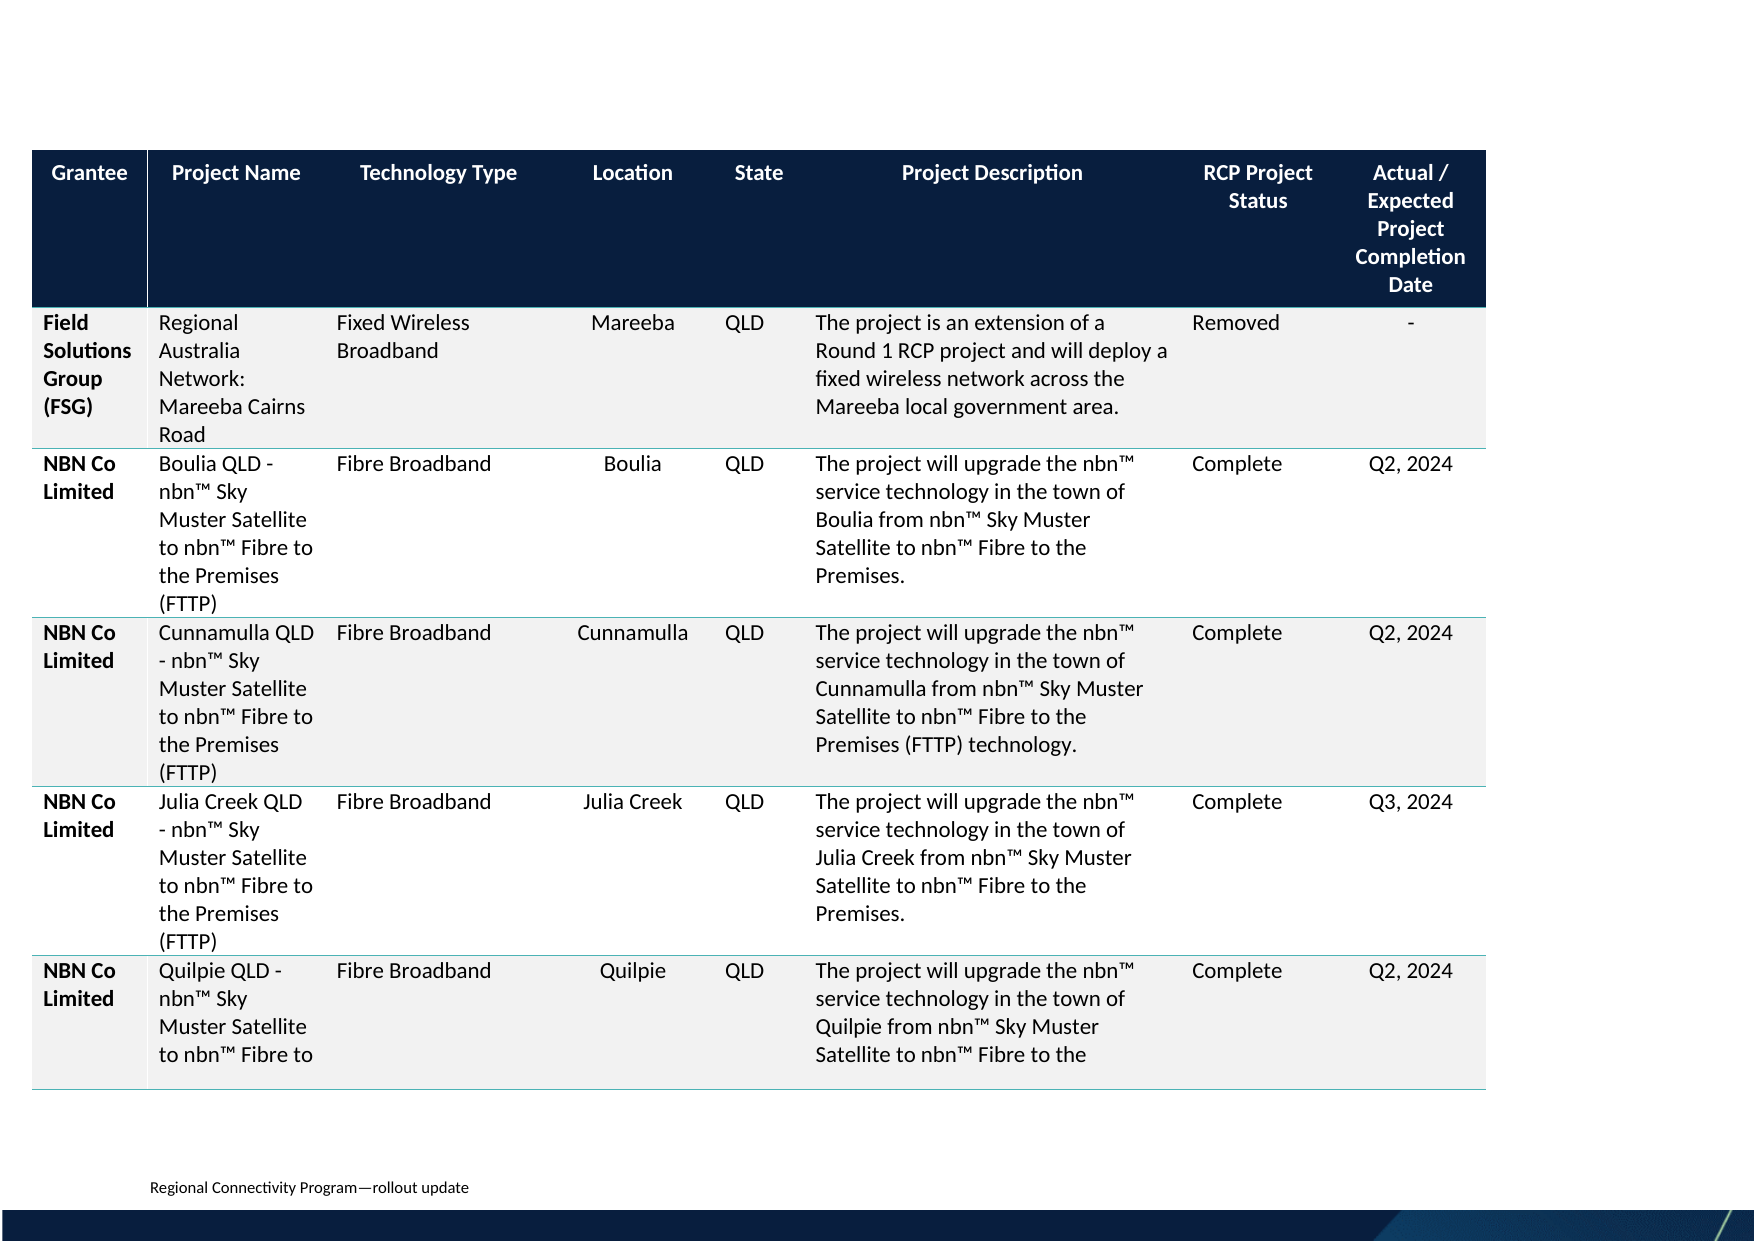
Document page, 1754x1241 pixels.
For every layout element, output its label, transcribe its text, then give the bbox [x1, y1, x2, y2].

table_cell QLD [714, 449, 804, 617]
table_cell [148, 956, 325, 1089]
table_cell Boulia [552, 449, 714, 617]
table_cell Fibre Broadband [325, 956, 552, 1089]
table_cell Q2, 2024 [1335, 956, 1486, 1089]
table_cell NBN Co Limited [32, 449, 147, 617]
table_cell Julia Creek [552, 787, 714, 955]
table_cell Complete [1181, 449, 1335, 617]
table_header State [714, 150, 804, 307]
table_header RCP Project Status [1181, 150, 1335, 307]
table_cell The project is an extension of a Round 1 RCP project and will deploy a fixed wireless network across the Mareeba local government area. [804, 308, 1181, 448]
table_cell Fibre Broadband [325, 449, 552, 617]
table_cell Q2, 2024 [1335, 618, 1486, 786]
table_cell QLD [714, 308, 804, 448]
table_cell Q3, 2024 [1335, 787, 1486, 955]
table_header Location [552, 150, 714, 307]
table_cell Julia Creek QLD - nbn™ Sky Muster Satellite to nbn™ Fibre to the Premises (FTTP) [148, 787, 325, 955]
table_cell Removed [1181, 308, 1335, 448]
table_cell The project will upgrade the nbn™ service technology in the town of Cunnamulla from nbn™ Sky Muster Satellite to nbn™ Fibre to the Premises (FTTP) technology. [804, 618, 1181, 786]
table_cell Boulia QLD - nbn™ Sky Muster Satellite to nbn™ Fibre to the Premises (FTTP) [148, 449, 325, 617]
table_cell QLD [714, 956, 804, 1089]
table_cell Field Solutions Group (FSG) [32, 308, 147, 448]
table_cell Complete [1181, 956, 1335, 1089]
table_cell The project will upgrade the nbn™ service technology in the town of Boulia from nbn™ Sky Muster Satellite to nbn™ Fibre to the Premises. [804, 449, 1181, 617]
table_cell NBN Co Limited [32, 956, 147, 1089]
table_cell Fibre Broadband [325, 787, 552, 955]
table_cell Complete [1181, 787, 1335, 955]
picture [2, 1210, 1754, 1241]
table_cell Mareeba [552, 308, 714, 448]
table_cell Cunnamulla [552, 618, 714, 786]
table_cell QLD [714, 618, 804, 786]
table_cell Q2, 2024 [1335, 449, 1486, 617]
table_cell Quilpie [552, 956, 714, 1089]
table_cell Complete [1181, 618, 1335, 786]
table_cell The project will upgrade the nbn™ service technology in the town of Julia Creek from nbn™ Sky Muster Satellite to nbn™ Fibre to the Premises. [804, 787, 1181, 955]
table_header Actual / Expected Project Completion Date [1335, 150, 1486, 307]
table_header Technology Type [325, 150, 552, 307]
table_cell NBN Co Limited [32, 618, 147, 786]
table_cell Cunnamulla QLD - nbn™ Sky Muster Satellite to nbn™ Fibre to the Premises (FTTP) [148, 618, 325, 786]
table_cell Fibre Broadband [325, 618, 552, 786]
table_header Project Name [148, 150, 325, 307]
table_cell - [1335, 308, 1486, 448]
table_cell NBN Co Limited [32, 787, 147, 955]
table_cell Fixed Wireless Broadband [325, 308, 552, 448]
table_cell Regional Australia Network: Mareeba Cairns Road [148, 308, 325, 448]
table_header Project Description [804, 150, 1181, 307]
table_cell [804, 956, 1181, 1089]
table_cell QLD [714, 787, 804, 955]
table_header Grantee [32, 150, 147, 307]
